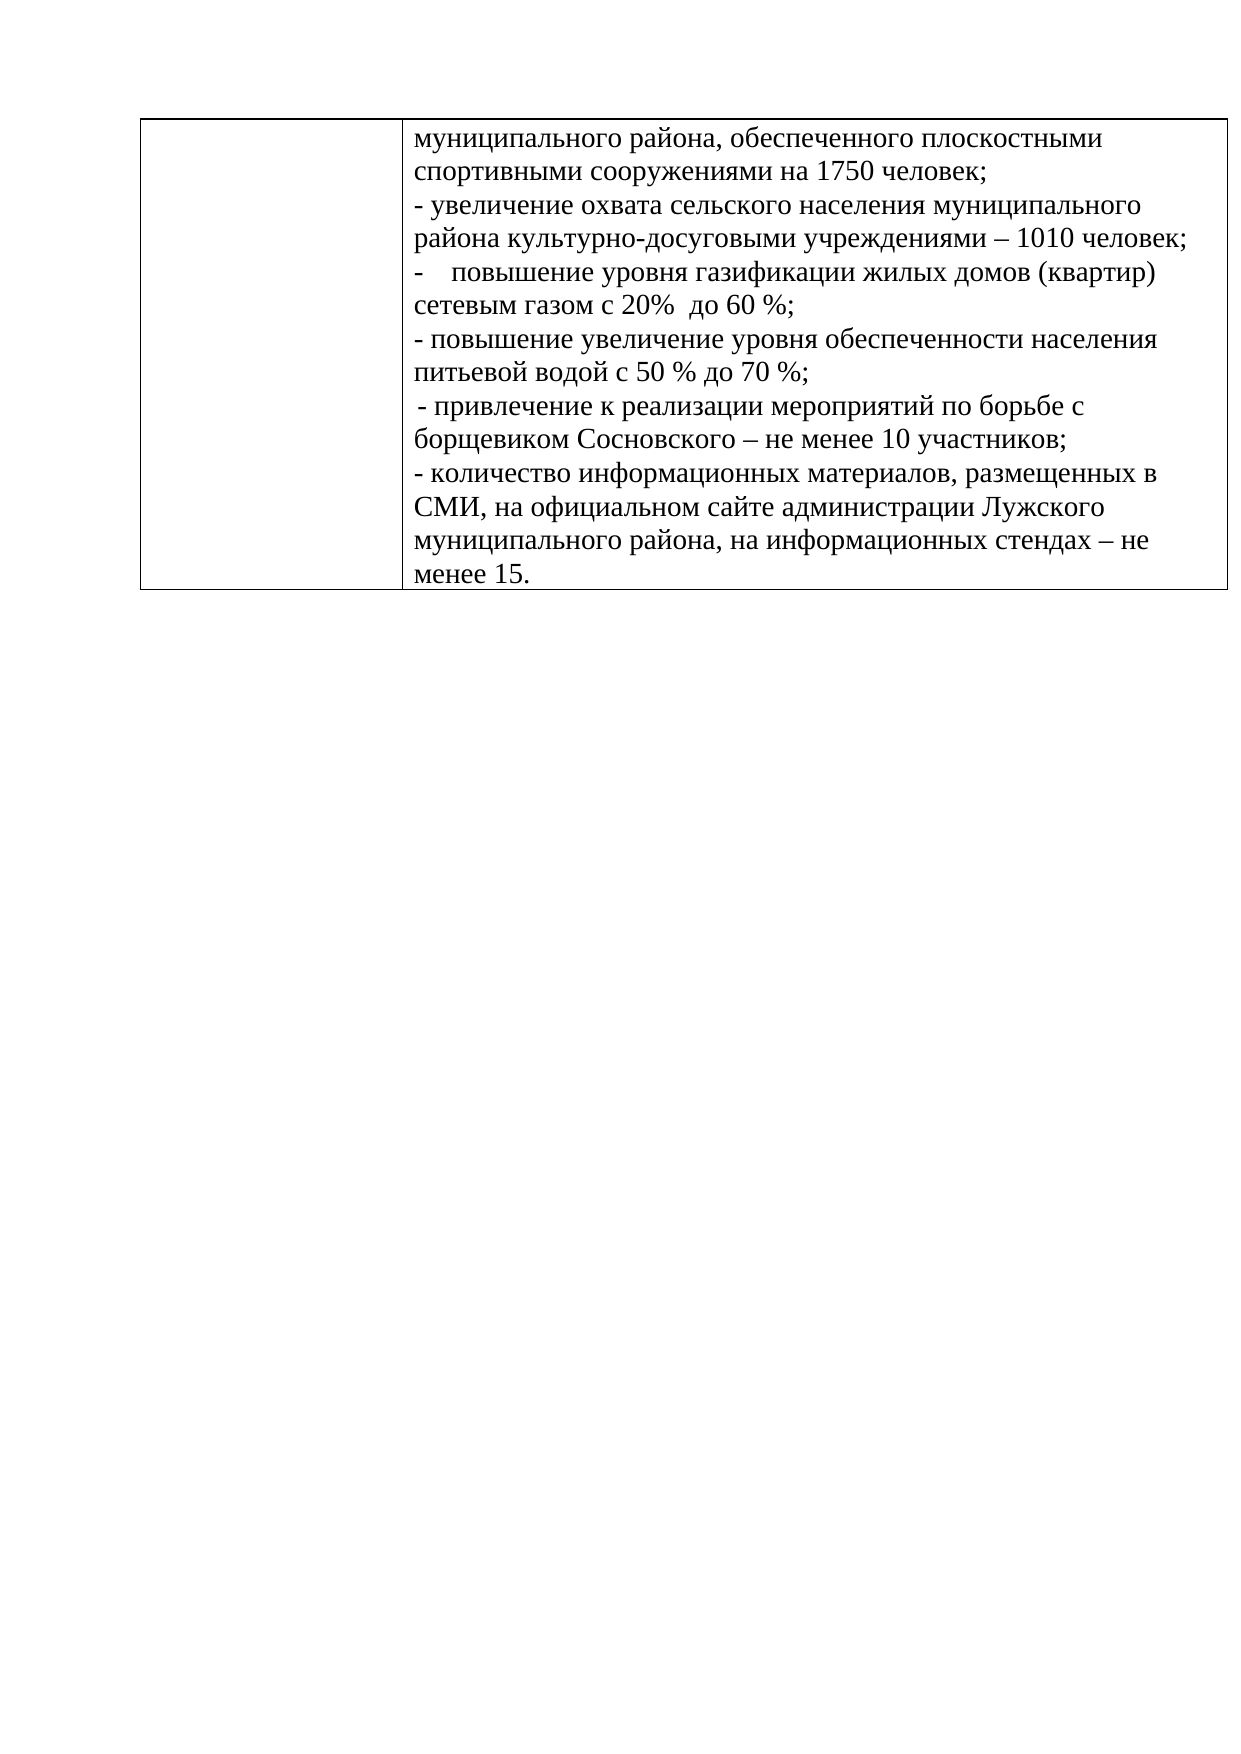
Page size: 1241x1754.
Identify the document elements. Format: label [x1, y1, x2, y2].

table_cell [403, 120, 1227, 589]
table_cell [141, 120, 402, 589]
